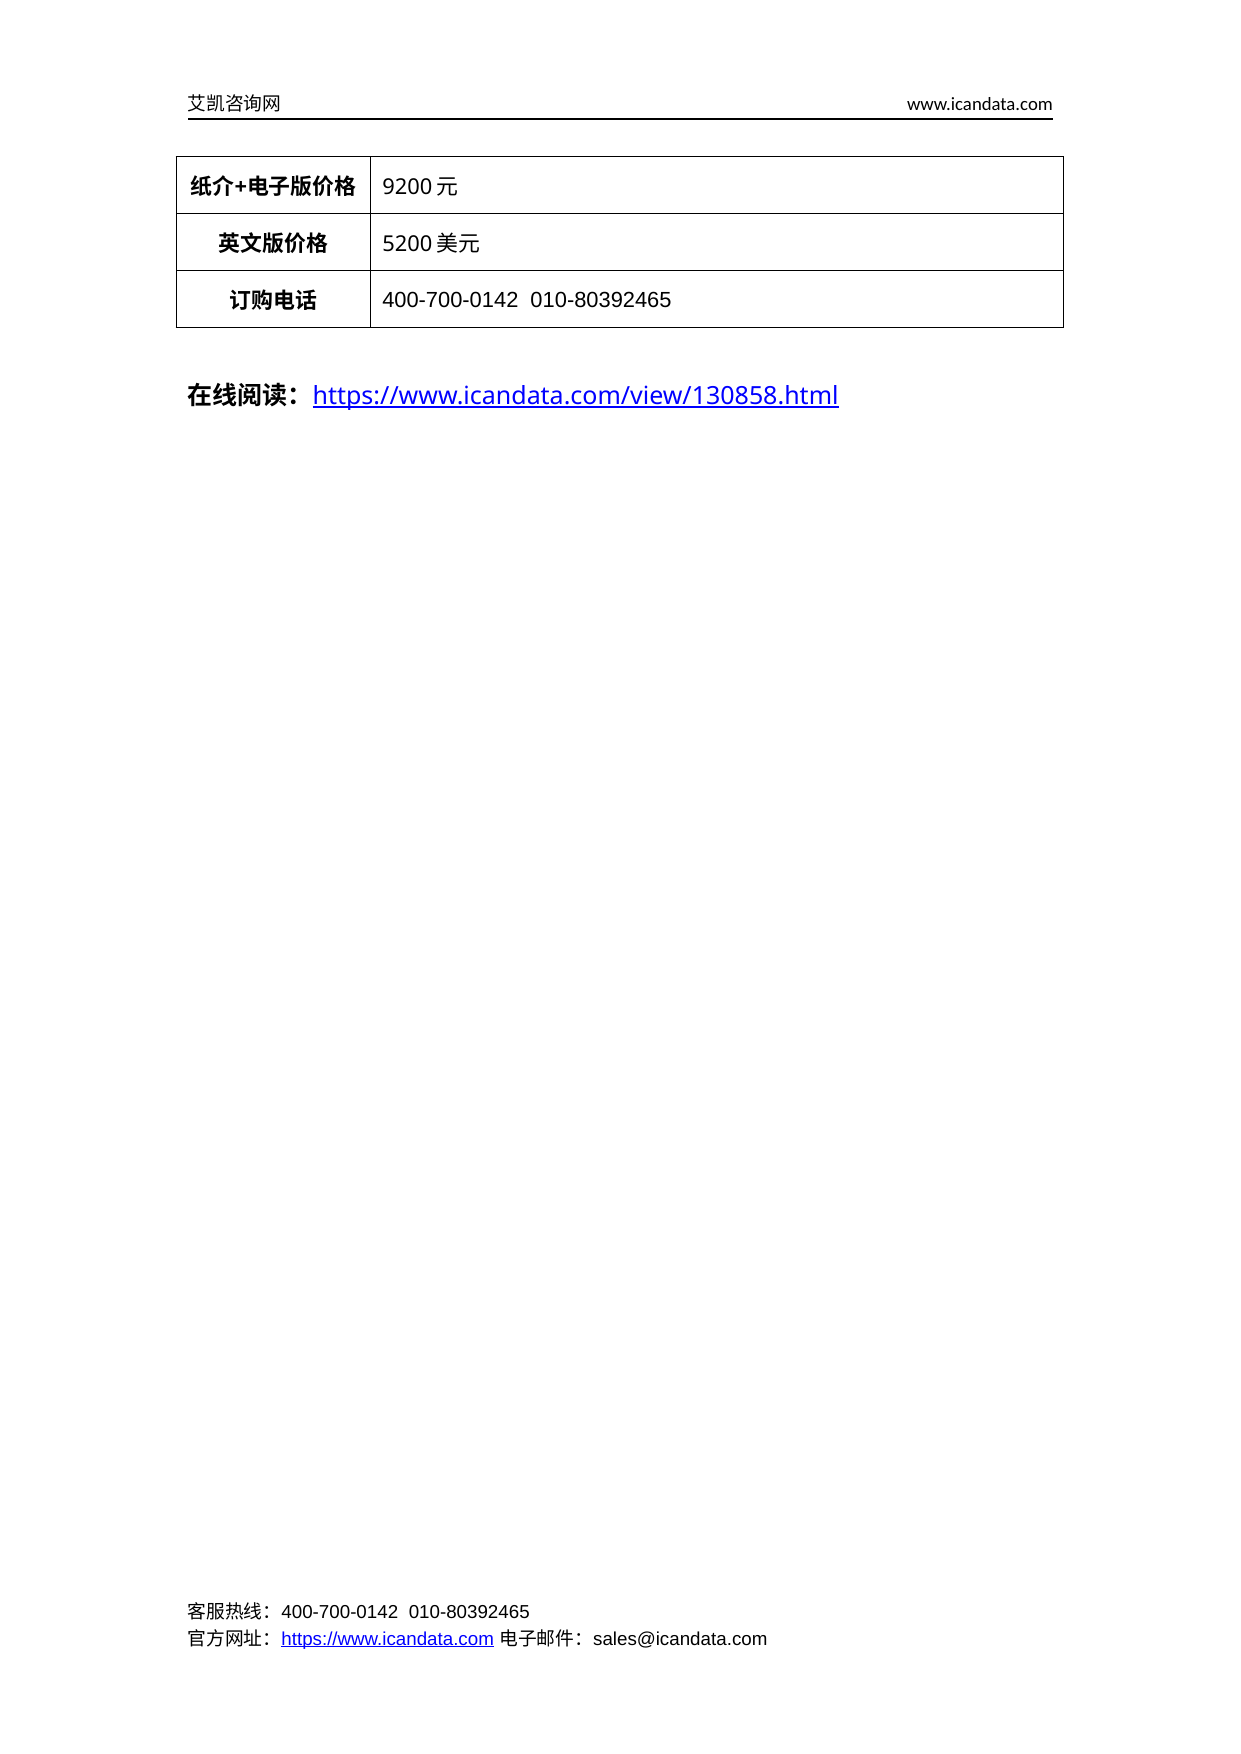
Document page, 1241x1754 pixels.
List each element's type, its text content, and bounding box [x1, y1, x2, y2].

table_cell 英文版价格 [177, 214, 370, 270]
table_cell 9200元 [371, 157, 1063, 213]
table_cell 400-700-0142 010-80392465 [371, 271, 1063, 327]
table_cell 纸介+电子版价格 [177, 157, 370, 213]
table_cell 订购电话 [177, 271, 370, 327]
table_cell 5200美元 [371, 214, 1063, 270]
text 在线阅读：https://www.icandata.com/view/130858.html [187, 361, 1053, 426]
